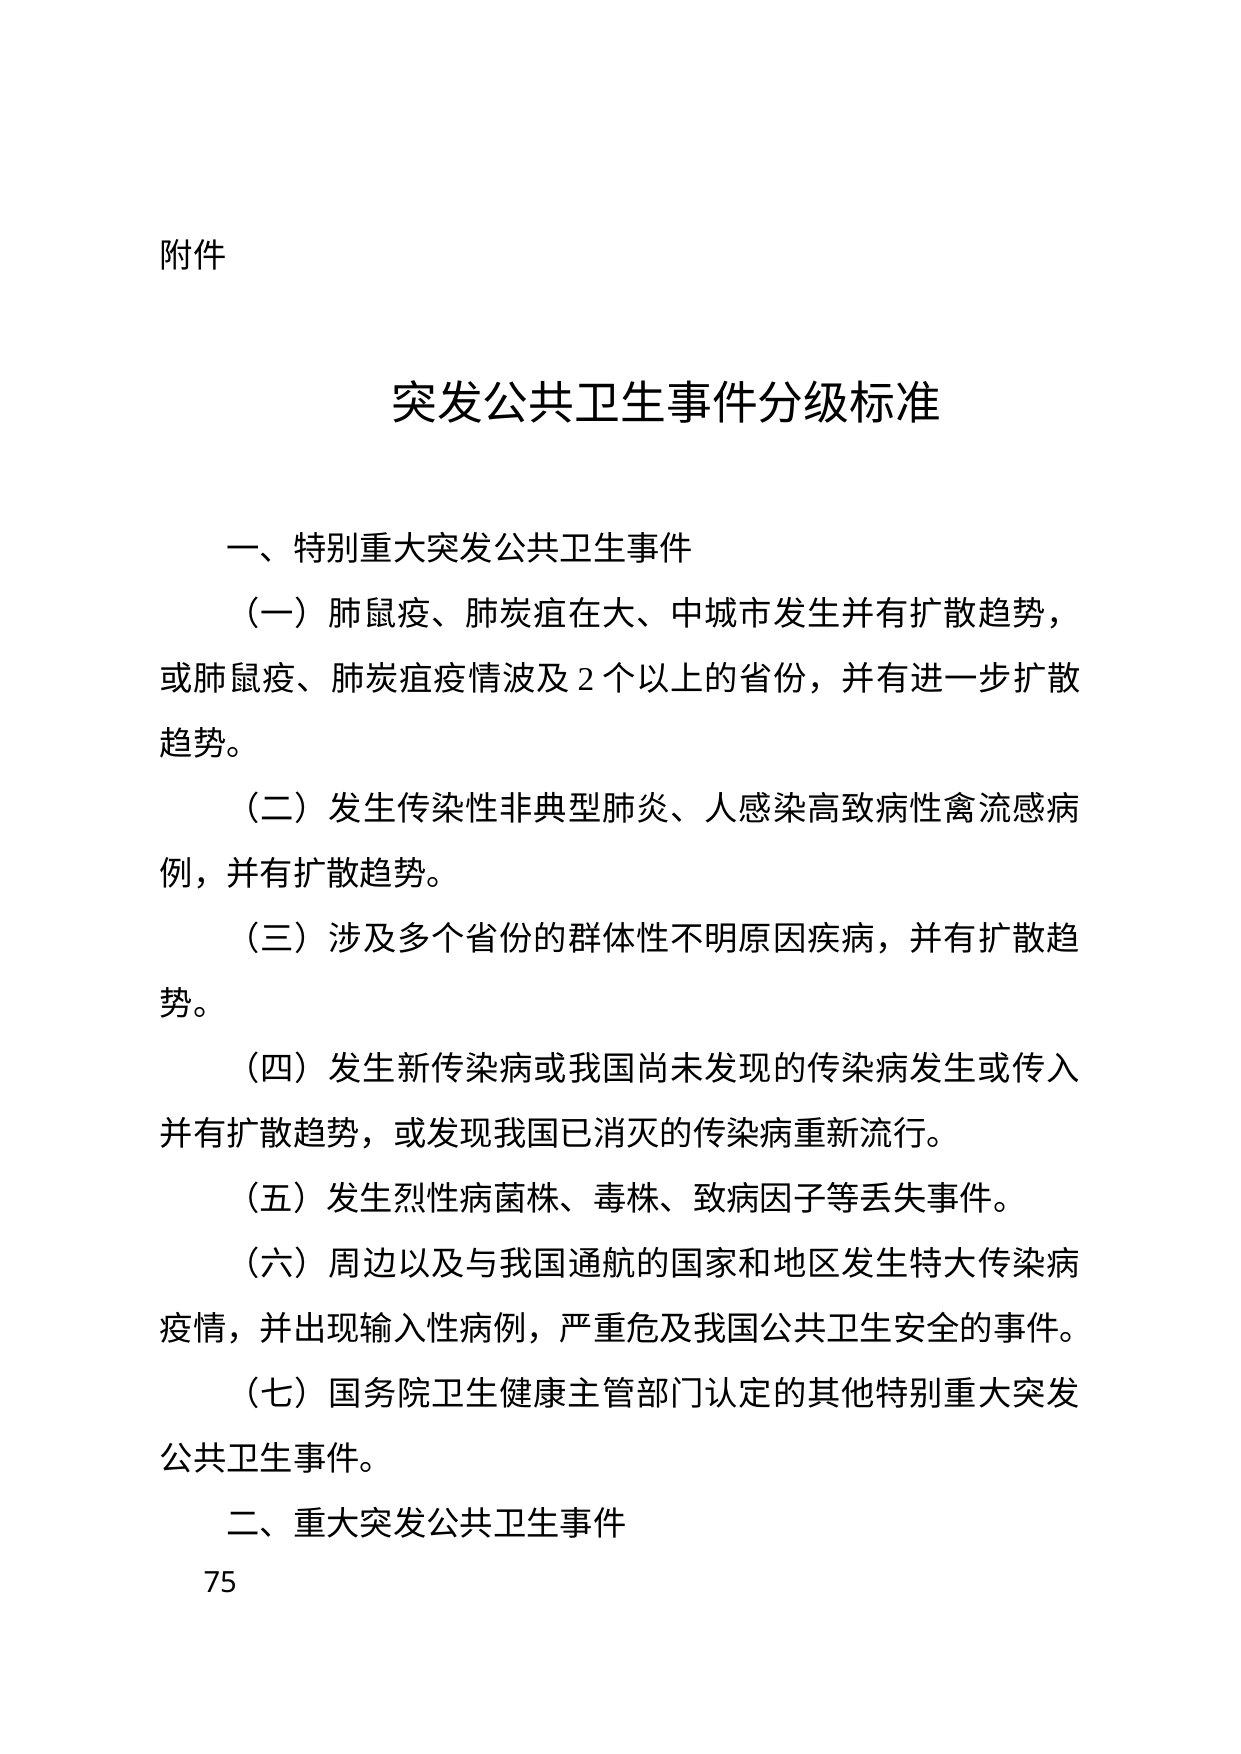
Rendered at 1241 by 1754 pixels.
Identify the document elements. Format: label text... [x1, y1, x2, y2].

text （二）发生传染性非典型肺炎、人感染高致病性禽流感病例，并有扩散趋势。 [159, 773, 1081, 903]
text 一、特别重大突发公共卫生事件 [159, 513, 1081, 578]
text （六）周边以及与我国通航的国家和地区发生特大传染病疫情，并出现输入性病例，严重危及我国公共卫生安全的事件。 [159, 1228, 1081, 1358]
text （七）国务院卫生健康主管部门认定的其他特别重大突发公共卫生事件。 [159, 1358, 1081, 1488]
text （三）涉及多个省份的群体性不明原因疾病，并有扩散趋势。 [159, 903, 1081, 1033]
text （四）发生新传染病或我国尚未发现的传染病发生或传入，并有扩散趋势，或发现我国已消灭的传染病重新流行。 [159, 1033, 1081, 1163]
text （一）肺鼠疫、肺炭疽在大、中城市发生并有扩散趋势，或肺鼠疫、肺炭疽疫情波及2个以上的省份，并有进一步扩散趋势。 [159, 578, 1081, 773]
text （五）发生烈性病菌株、毒株、致病因子等丢失事件。 [159, 1163, 1081, 1228]
text 突发公共卫生事件分级标准 [159, 351, 1081, 448]
text 二、重大突发公共卫生事件 [159, 1488, 1081, 1553]
text 附件 [159, 221, 1081, 286]
